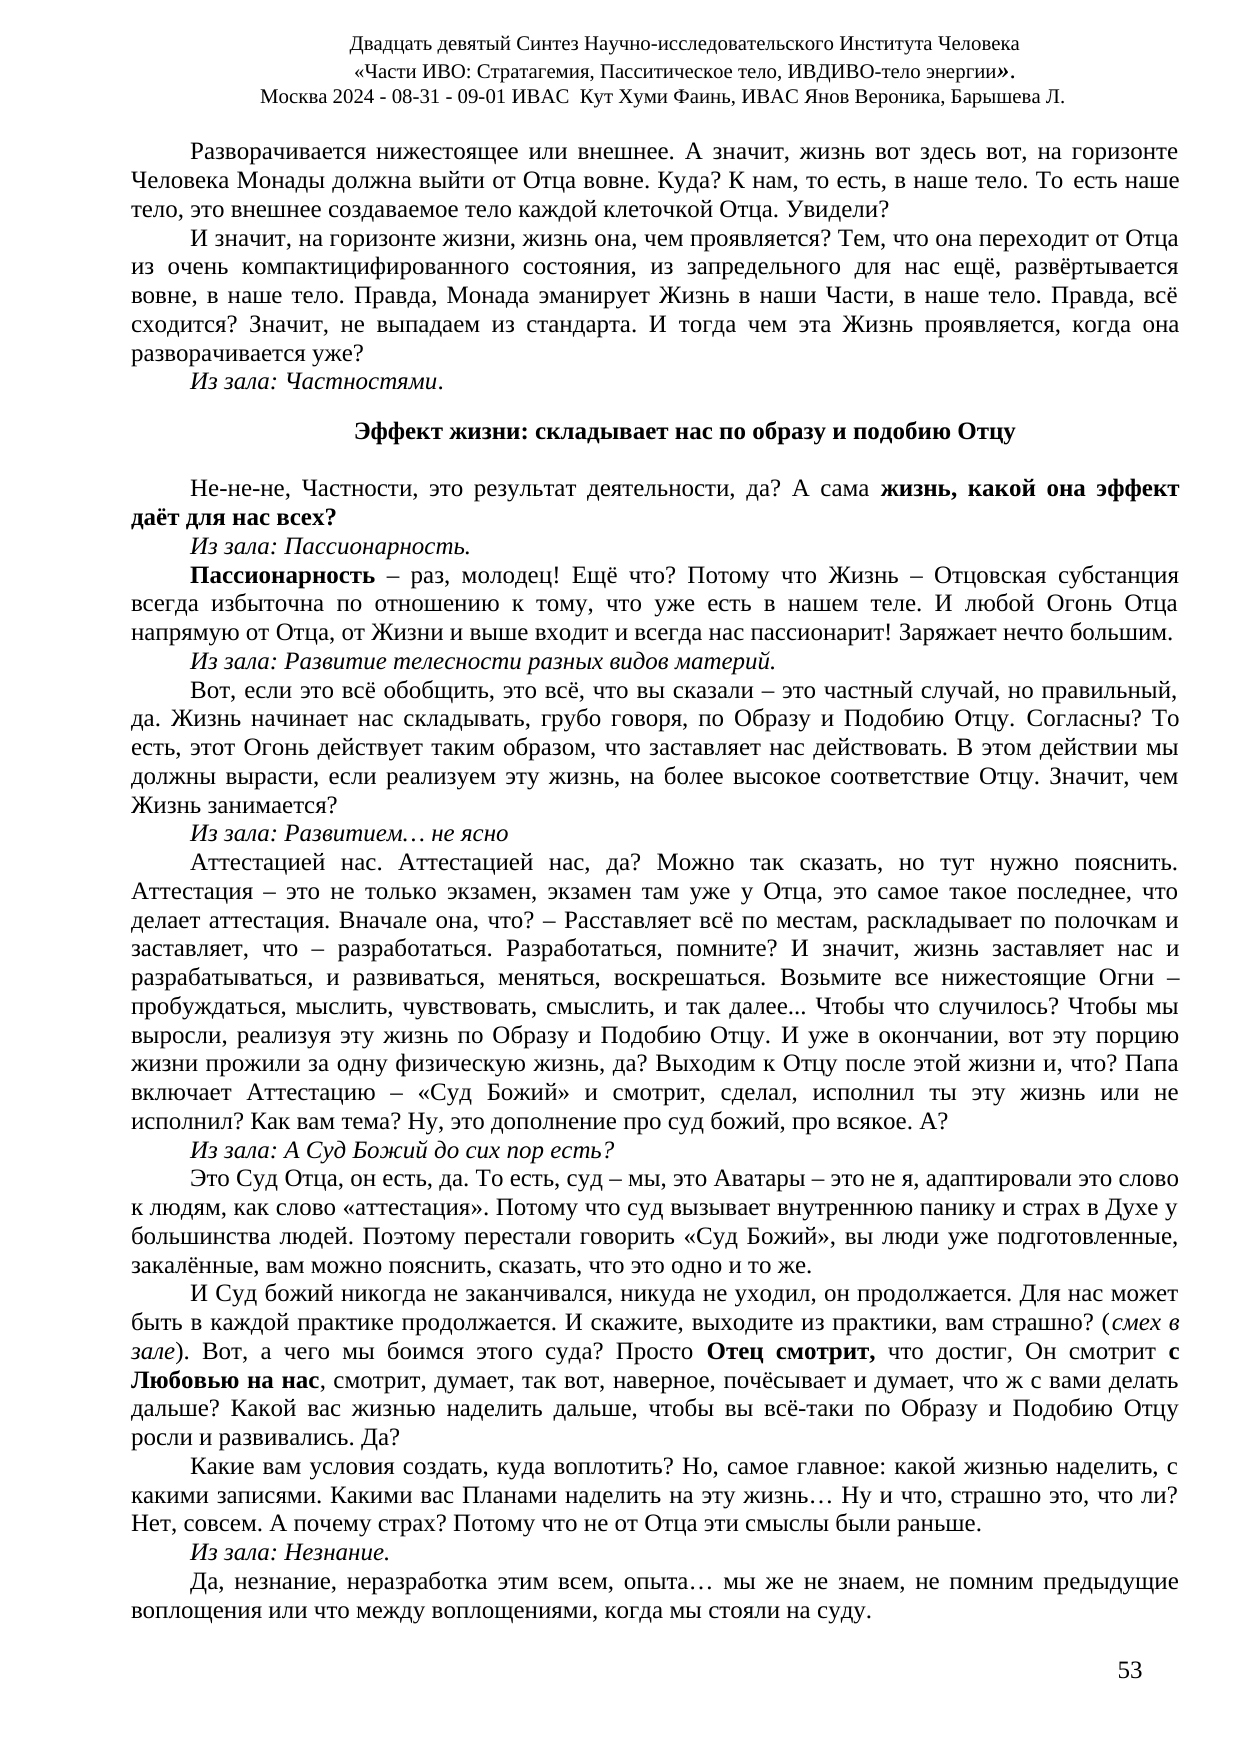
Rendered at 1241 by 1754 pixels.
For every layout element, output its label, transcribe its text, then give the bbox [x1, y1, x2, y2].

text Из зала: Развитие телесности разных видов материй. [131, 646, 1180, 675]
text Вот, если это всё обобщить, это всё, что вы сказали – это частный случай, но правильный, да. Жизнь начинает нас складывать, грубо говоря, по Образу и Подобию Отцу. Согласны? То есть, этот Огонь действует таким образом, что заставляет нас действовать. В этом действии мы должны вырасти, если реализуем эту жизнь, на более высокое соответствие Отцу. Значит, чем Жизнь занимается? [131, 675, 1180, 818]
text Какие вам условия создать, куда воплотить? Но, самое главное: какой жизнью наделить, с какими записями. Какими вас Планами наделить на эту жизнь… Ну и что, страшно это, что ли? Нет, совсем. А почему страх? Потому что не от Отца эти смыслы были раньше. [131, 1451, 1180, 1537]
text Из зала: Незнание. [131, 1537, 1180, 1566]
text Аттестацией нас. Аттестацией нас, да? Можно так сказать, но тут нужно пояснить. Аттестация – это не только экзамен, экзамен там уже у Отца, это самое такое последнее, что делает аттестация. Вначале она, что? – Расставляет всё по местам, раскладывает по полочкам и заставляет, что – разработаться. Разработаться, помните? И значит, жизнь заставляет нас и разрабатываться, и развиваться, меняться, воскрешаться. Возьмите все нижестоящие Огни – пробуждаться, мыслить, чувствовать, смыслить, и так далее... Чтобы что случилось? Чтобы мы выросли, реализуя эту жизнь по Образу и Подобию Отцу. И уже в окончании, вот эту порцию жизни прожили за одну физическую жизнь, да? Выходим к Отцу после этой жизни и, что? Папа включает Аттестацию – «Суд Божий» и смотрит, сделал, исполнил ты эту жизнь или не исполнил? Как вам тема? Ну, это дополнение про суд божий, про всякое. А? [131, 847, 1180, 1135]
text И Суд божий никогда не заканчивался, никуда не уходил, он продолжается. Для нас может быть в каждой практике продолжается. И скажите, выходите из практики, вам страшно? (смех в зале). Вот, а чего мы боимся этого суда? Просто Отец смотрит, что достиг, Он смотрит с Любовью на нас, смотрит, думает, так вот, наверное, почёсывает и думает, что ж с вами делать дальше? Какой вас жизнью наделить дальше, чтобы вы всё-таки по Образу и Подобию Отцу росли и развивались. Да? [131, 1278, 1180, 1451]
text Не-не-не, Частности, это результат деятельности, да? А сама жизнь, какой она эффект даёт для нас всех? [131, 473, 1180, 531]
text Из зала: Частностями. [131, 366, 1180, 395]
text Из зала: Пассионарность. [131, 531, 1180, 560]
text Пассионарность – раз, молодец! Ещё что? Потому что Жизнь – Отцовская субстанция всегда избыточна по отношению к тому, что уже есть в нашем теле. И любой Огонь Отца напрямую от Отца, от Жизни и выше входит и всегда нас пассионарит! Заряжает нечто большим. [131, 560, 1180, 646]
text И значит, на горизонте жизни, жизнь она, чем проявляется? Тем, что она переходит от Отца из очень компактицифированного состояния, из запредельного для нас ещё, развёртывается вовне, в наше тело. Правда, Монада эманирует Жизнь в наши Части, в наше тело. Правда, всё сходится? Значит, не выпадаем из стандарта. И тогда чем эта Жизнь проявляется, когда она разворачивается уже? [131, 223, 1180, 366]
text Это Суд Отца, он есть, да. То есть, суд – мы, это Аватары – это не я, адаптировали это слово к людям, как слово «аттестация». Потому что суд вызывает внутреннюю панику и страх в Духе у большинства людей. Поэтому перестали говорить «Суд Божий», вы люди уже подготовленные, закалённые, вам можно пояснить, сказать, что это одно и то же. [131, 1163, 1180, 1278]
text Разворачивается нижестоящее или внешнее. А значит, жизнь вот здесь вот, на горизонте Человека Монады должна выйти от Отца вовне. Куда? К нам, то есть, в наше тело. То есть наше тело, это внешнее создаваемое тело каждой клеточкой Отца. Увидели? [131, 136, 1180, 223]
subtitle Эффект жизни: складывает нас по образу и подобию Отцу [131, 416, 1180, 445]
text Из зала: А Суд Божий до сих пор есть? [131, 1135, 1180, 1163]
text Да, незнание, неразработка этим всем, опыта… мы же не знаем, не помним предыдущие воплощения или что между воплощениями, когда мы стояли на суду. [131, 1566, 1180, 1623]
text Из зала: Развитием… не ясно [131, 818, 1180, 847]
